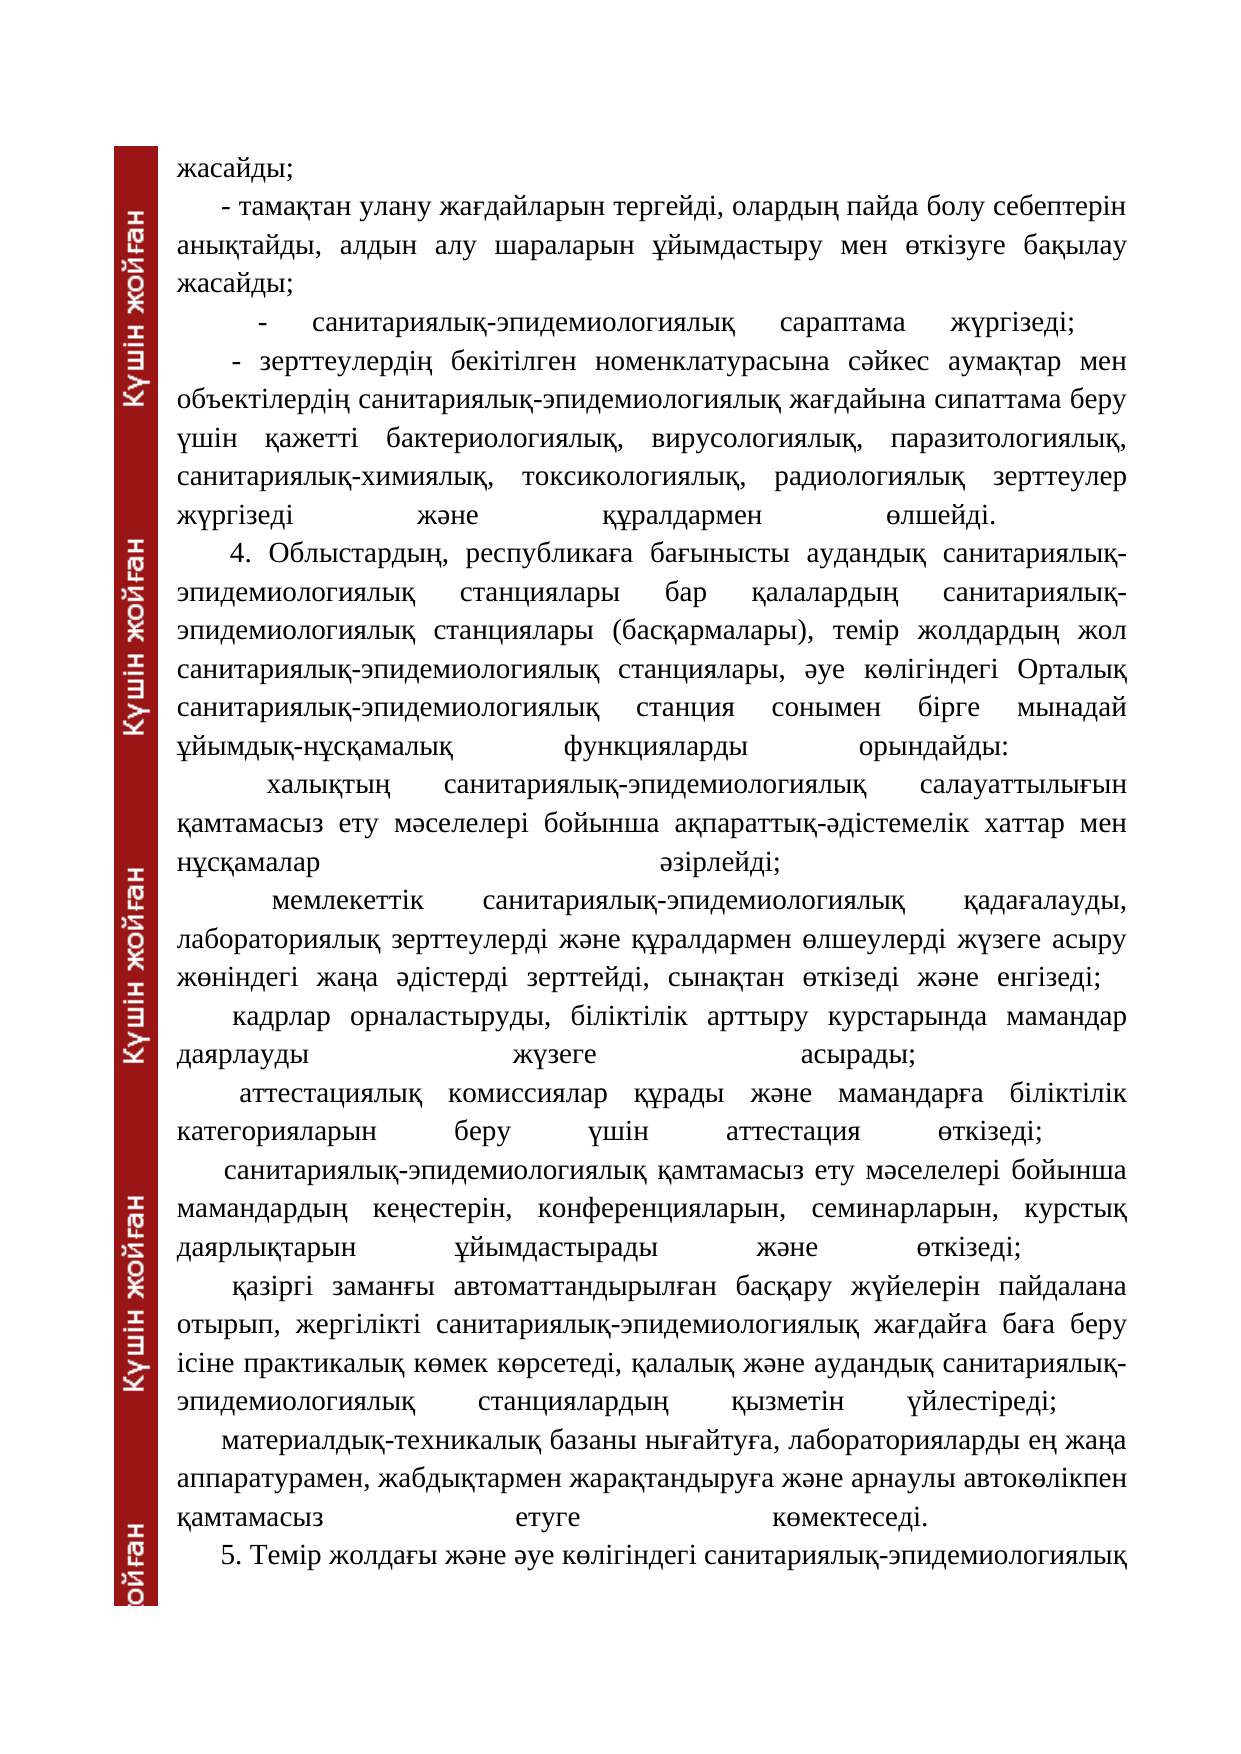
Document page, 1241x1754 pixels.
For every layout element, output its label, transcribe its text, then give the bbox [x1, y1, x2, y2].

picture [114, 146, 158, 150]
picture [114, 1571, 158, 1606]
